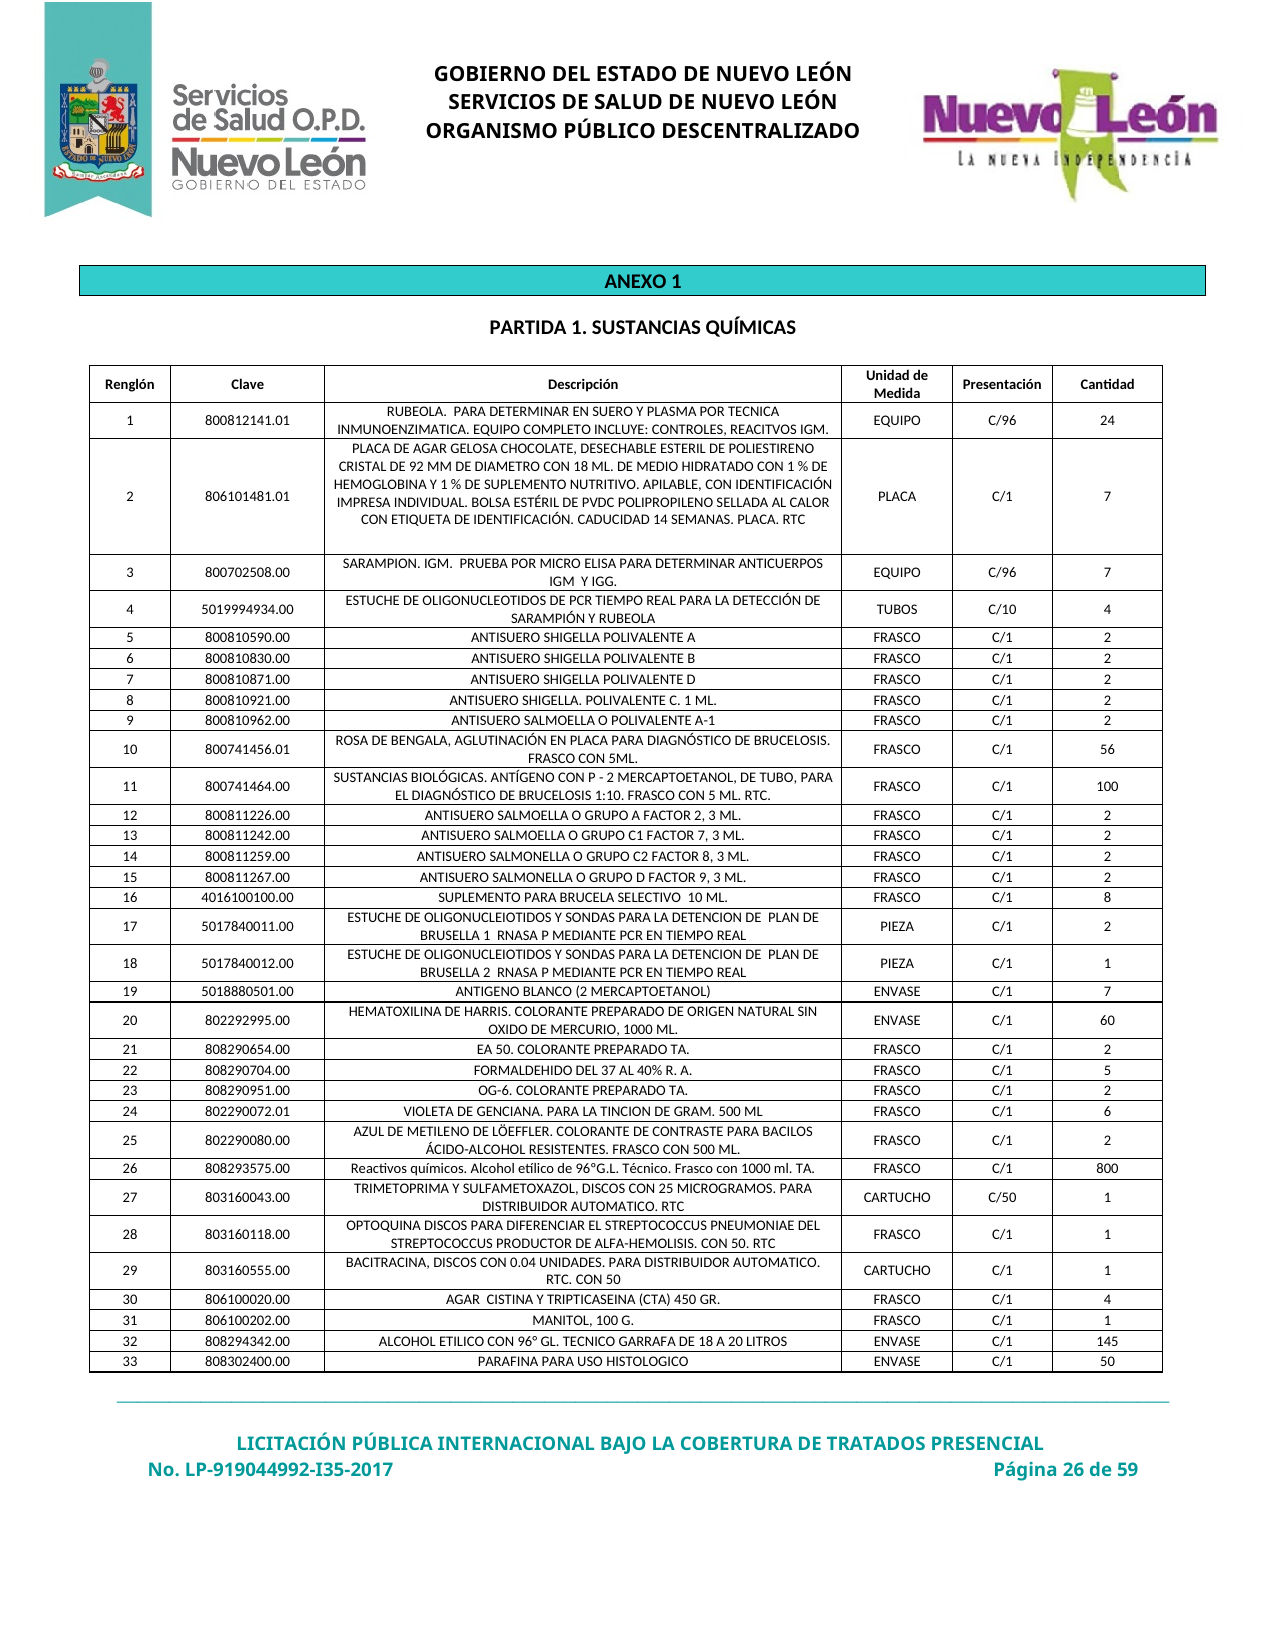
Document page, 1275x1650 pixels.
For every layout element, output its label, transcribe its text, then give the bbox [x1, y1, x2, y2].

table_cell PLACA DE AGAR GELOSA CHOCOLATE, DESECHABLE ESTERIL DE POLIESTIRENO CRISTAL DE 92 MM DE DIAMETRO CON 18 ML. DE MEDIO HIDRATADO CON 1 % DE HEMOGLOBINA Y 1 % DE SUPLEMENTO NUTRITIVO. APILABLE, CON IDENTIFICACIÓN IMPRESA INDIVIDUAL. BOLSA ESTÉRIL DE PVDC POLIPROPILENO SELLADA AL CALOR CON ETIQUETA DE IDENTIFICACIÓN. CADUCIDAD 14 SEMANAS. PLACA. RTC [325, 439, 841, 553]
table_cell C/1 [953, 982, 1052, 1001]
table_cell FRASCO [842, 826, 952, 845]
table_cell VIOLETA DE GENCIANA. PARA LA TINCION DE GRAM. 500 ML [325, 1101, 841, 1121]
table_cell CARTUCHO [842, 1180, 952, 1215]
table_cell 2 [1053, 628, 1162, 647]
table_cell FRASCO [842, 846, 952, 866]
table_cell 30 [90, 1290, 170, 1309]
table_cell MANITOL, 100 G. [325, 1310, 841, 1330]
table_cell C/1 [953, 1003, 1052, 1038]
table_cell EQUIPO [842, 555, 952, 590]
text ANEXO 1 [80, 266, 1205, 295]
table_cell FRASCO [842, 669, 952, 689]
table_cell 16 [90, 888, 170, 907]
table_cell 23 [90, 1081, 170, 1100]
table_cell 800812141.01 [171, 403, 324, 438]
table_cell 21 [90, 1039, 170, 1059]
table_cell 4 [90, 591, 170, 627]
table_cell 29 [90, 1253, 170, 1288]
table_cell ALCOHOL ETILICO CON 96° GL. TECNICO GARRAFA DE 18 A 20 LITROS [325, 1331, 841, 1351]
table_cell FRASCO [842, 1060, 952, 1079]
table_cell C/96 [953, 403, 1052, 438]
table_cell 24 [90, 1101, 170, 1121]
table_cell C/1 [953, 1290, 1052, 1309]
table_cell 800810962.00 [171, 711, 324, 730]
table_cell C/1 [953, 1081, 1052, 1100]
table_cell TUBOS [842, 591, 952, 627]
table_cell 800741456.01 [171, 731, 324, 767]
table_cell 7 [1053, 439, 1162, 553]
table_cell 10 [90, 731, 170, 767]
table_cell Reactivos químicos. Alcohol etílico de 96ºG.L. Técnico. Frasco con 1000 ml. TA. [325, 1159, 841, 1178]
table_cell ROSA DE BENGALA, AGLUTINACIÓN EN PLACA PARA DIAGNÓSTICO DE BRUCELOSIS. FRASCO CON 5ML. [325, 731, 841, 767]
table_cell 800810590.00 [171, 628, 324, 647]
table_cell 3 [90, 555, 170, 590]
table_cell 5017840012.00 [171, 945, 324, 981]
table_cell EQUIPO [842, 403, 952, 438]
table_cell CARTUCHO [842, 1253, 952, 1288]
table_cell 17 [90, 909, 170, 944]
table_cell PARAFINA PARA USO HISTOLOGICO [325, 1352, 841, 1371]
table_cell 1 [90, 403, 170, 438]
table_cell ESTUCHE DE OLIGONUCLEOTIDOS DE PCR TIEMPO REAL PARA LA DETECCIÓN DE SARAMPIÓN Y RUBEOLA [325, 591, 841, 627]
table_cell OPTOQUINA DISCOS PARA DIFERENCIAR EL STREPTOCOCCUS PNEUMONIAE DEL STREPTOCOCCUS PRODUCTOR DE ALFA-HEMOLISIS. CON 50. RTC [325, 1216, 841, 1252]
text PARTIDA 1. SUSTANCIAS QUÍMICAS [89, 314, 1197, 339]
table_cell 14 [90, 846, 170, 866]
table_cell C/1 [953, 628, 1052, 647]
table_cell ANTISUERO SALMOELLA O GRUPO A FACTOR 2, 3 ML. [325, 805, 841, 824]
table_cell C/1 [953, 805, 1052, 824]
table_cell AZUL DE METILENO DE LÖEFFLER. COLORANTE DE CONTRASTE PARA BACILOS ÁCIDO-ALCOHOL RESISTENTES. FRASCO CON 500 ML. [325, 1122, 841, 1158]
table_cell ENVASE [842, 982, 952, 1001]
table_cell 11 [90, 768, 170, 804]
table_cell SUSTANCIAS BIOLÓGICAS. ANTÍGENO CON P - 2 MERCAPTOETANOL, DE TUBO, PARA EL DIAGNÓSTICO DE BRUCELOSIS 1:10. FRASCO CON 5 ML. RTC. [325, 768, 841, 804]
table_cell 1 [1053, 1180, 1162, 1215]
table_cell ANTISUERO SALMONELLA O GRUPO D FACTOR 9, 3 ML. [325, 867, 841, 887]
table_cell ANTISUERO SALMONELLA O GRUPO C2 FACTOR 8, 3 ML. [325, 846, 841, 866]
table_cell 808302400.00 [171, 1352, 324, 1371]
table_cell 56 [1053, 731, 1162, 767]
table_cell ESTUCHE DE OLIGONUCLEIOTIDOS Y SONDAS PARA LA DETENCION DE PLAN DE BRUSELLA 1 RNASA P MEDIANTE PCR EN TIEMPO REAL [325, 909, 841, 944]
table_cell 2 [1053, 1039, 1162, 1059]
table_header Cantidad [1053, 366, 1162, 402]
table_cell 26 [90, 1159, 170, 1178]
table_cell 2 [90, 439, 170, 553]
table_cell 2 [1053, 805, 1162, 824]
table_header Presentación [953, 366, 1052, 402]
table_cell FRASCO [842, 1310, 952, 1330]
table_cell 808290654.00 [171, 1039, 324, 1059]
table_cell AGAR CISTINA Y TRIPTICASEINA (CTA) 450 GR. [325, 1290, 841, 1309]
table_cell 800 [1053, 1159, 1162, 1178]
table_cell FRASCO [842, 1039, 952, 1059]
table_cell C/1 [953, 1159, 1052, 1178]
table_cell C/1 [953, 439, 1052, 553]
table_cell C/1 [953, 768, 1052, 804]
table_cell 2 [1053, 669, 1162, 689]
table_cell 800810921.00 [171, 690, 324, 710]
table_cell 803160118.00 [171, 1216, 324, 1252]
table_cell FRASCO [842, 690, 952, 710]
table_cell 1 [1053, 1216, 1162, 1252]
table_cell FORMALDEHIDO DEL 37 AL 40% R. A. [325, 1060, 841, 1079]
table_cell 1 [1053, 945, 1162, 981]
table_cell 6 [1053, 1101, 1162, 1121]
table_cell 60 [1053, 1003, 1162, 1038]
table_cell 22 [90, 1060, 170, 1079]
table_cell PIEZA [842, 945, 952, 981]
table_cell HEMATOXILINA DE HARRIS. COLORANTE PREPARADO DE ORIGEN NATURAL SIN OXIDO DE MERCURIO, 1000 ML. [325, 1003, 841, 1038]
table_cell 8 [1053, 888, 1162, 907]
table_cell ENVASE [842, 1003, 952, 1038]
table_cell FRASCO [842, 867, 952, 887]
table_cell 5 [1053, 1060, 1162, 1079]
table_cell FRASCO [842, 731, 952, 767]
table_cell C/1 [953, 1253, 1052, 1288]
table_cell C/1 [953, 1331, 1052, 1351]
table_cell 6 [90, 649, 170, 668]
table_cell FRASCO [842, 805, 952, 824]
table_cell 2 [1053, 909, 1162, 944]
table_cell C/1 [953, 669, 1052, 689]
table_cell C/1 [953, 945, 1052, 981]
table_cell C/1 [953, 1101, 1052, 1121]
table_cell 800811267.00 [171, 867, 324, 887]
table_cell 5018880501.00 [171, 982, 324, 1001]
table_cell C/96 [953, 555, 1052, 590]
table_cell 803160043.00 [171, 1180, 324, 1215]
table_header Clave [171, 366, 324, 402]
table_cell FRASCO [842, 649, 952, 668]
table_cell C/1 [953, 649, 1052, 668]
table_cell ANTISUERO SALMOELLA O GRUPO C1 FACTOR 7, 3 ML. [325, 826, 841, 845]
table_cell 2 [1053, 1122, 1162, 1158]
table_cell 800810830.00 [171, 649, 324, 668]
table_cell 800811226.00 [171, 805, 324, 824]
table_cell FRASCO [842, 1081, 952, 1100]
table_cell 20 [90, 1003, 170, 1038]
table_cell 27 [90, 1180, 170, 1215]
table_cell 2 [1053, 846, 1162, 866]
table_header Descripción [325, 366, 841, 402]
table_cell 13 [90, 826, 170, 845]
table_cell 145 [1053, 1331, 1162, 1351]
table_cell 803160555.00 [171, 1253, 324, 1288]
table_cell 19 [90, 982, 170, 1001]
table_cell 7 [1053, 555, 1162, 590]
table_cell C/1 [953, 1039, 1052, 1059]
table_cell 808294342.00 [171, 1331, 324, 1351]
table_cell 28 [90, 1216, 170, 1252]
table_cell 806100202.00 [171, 1310, 324, 1330]
picture [15, 2, 1249, 229]
table_cell FRASCO [842, 888, 952, 907]
table_cell 4 [1053, 591, 1162, 627]
table_cell 4016100100.00 [171, 888, 324, 907]
table_cell OG-6. COLORANTE PREPARADO TA. [325, 1081, 841, 1100]
table_cell C/1 [953, 909, 1052, 944]
table_cell 2 [1053, 867, 1162, 887]
table_cell 802292995.00 [171, 1003, 324, 1038]
table_cell ANTIGENO BLANCO (2 MERCAPTOETANOL) [325, 982, 841, 1001]
table_header Unidad de Medida [842, 366, 952, 402]
table_cell 802290072.01 [171, 1101, 324, 1121]
table_cell 1 [1053, 1310, 1162, 1330]
table_cell 4 [1053, 1290, 1162, 1309]
table_cell 800811242.00 [171, 826, 324, 845]
table_cell 31 [90, 1310, 170, 1330]
table_cell C/1 [953, 731, 1052, 767]
table_cell C/10 [953, 591, 1052, 627]
table_cell C/1 [953, 826, 1052, 845]
table_cell FRASCO [842, 1122, 952, 1158]
table_cell 18 [90, 945, 170, 981]
table_cell C/1 [953, 1216, 1052, 1252]
table_cell RUBEOLA. PARA DETERMINAR EN SUERO Y PLASMA POR TECNICA INMUNOENZIMATICA. EQUIPO COMPLETO INCLUYE: CONTROLES, REACITVOS IGM. [325, 403, 841, 438]
table_cell ANTISUERO SHIGELLA POLIVALENTE D [325, 669, 841, 689]
table_cell 800811259.00 [171, 846, 324, 866]
table_cell ANTISUERO SHIGELLA POLIVALENTE B [325, 649, 841, 668]
table_cell 8 [90, 690, 170, 710]
table_cell C/1 [953, 867, 1052, 887]
table_cell EA 50. COLORANTE PREPARADO TA. [325, 1039, 841, 1059]
table_cell 33 [90, 1352, 170, 1371]
table_cell 50 [1053, 1352, 1162, 1371]
table_cell 15 [90, 867, 170, 887]
table_cell FRASCO [842, 1290, 952, 1309]
table_cell C/1 [953, 1060, 1052, 1079]
table_cell ANTISUERO SHIGELLA. POLIVALENTE C. 1 ML. [325, 690, 841, 710]
table_cell C/50 [953, 1180, 1052, 1215]
table_cell 9 [90, 711, 170, 730]
table_cell 2 [1053, 826, 1162, 845]
table_cell 32 [90, 1331, 170, 1351]
table_cell C/1 [953, 1352, 1052, 1371]
table_cell C/1 [953, 690, 1052, 710]
table_cell 5 [90, 628, 170, 647]
table_cell C/1 [953, 1122, 1052, 1158]
table_cell 2 [1053, 649, 1162, 668]
table_cell 100 [1053, 768, 1162, 804]
table_cell FRASCO [842, 1101, 952, 1121]
table_cell 2 [1053, 1081, 1162, 1100]
table_cell 2 [1053, 690, 1162, 710]
table_cell SARAMPION. IGM. PRUEBA POR MICRO ELISA PARA DETERMINAR ANTICUERPOS IGM Y IGG. [325, 555, 841, 590]
table_cell 25 [90, 1122, 170, 1158]
table_cell PIEZA [842, 909, 952, 944]
table_cell ESTUCHE DE OLIGONUCLEIOTIDOS Y SONDAS PARA LA DETENCION DE PLAN DE BRUSELLA 2 RNASA P MEDIANTE PCR EN TIEMPO REAL [325, 945, 841, 981]
table_cell FRASCO [842, 1216, 952, 1252]
table_cell 7 [90, 669, 170, 689]
table_cell FRASCO [842, 1159, 952, 1178]
table_cell 806101481.01 [171, 439, 324, 553]
table_cell 800810871.00 [171, 669, 324, 689]
table_cell 808293575.00 [171, 1159, 324, 1178]
table_cell 808290951.00 [171, 1081, 324, 1100]
table_cell C/1 [953, 888, 1052, 907]
table_cell C/1 [953, 846, 1052, 866]
table_cell 24 [1053, 403, 1162, 438]
table_cell 7 [1053, 982, 1162, 1001]
table_cell PLACA [842, 439, 952, 553]
table_cell BACITRACINA, DISCOS CON 0.04 UNIDADES. PARA DISTRIBUIDOR AUTOMATICO. RTC. CON 50 [325, 1253, 841, 1288]
table_cell 800741464.00 [171, 768, 324, 804]
table_cell ANTISUERO SALMOELLA O POLIVALENTE A-1 [325, 711, 841, 730]
table_cell TRIMETOPRIMA Y SULFAMETOXAZOL, DISCOS CON 25 MICROGRAMOS. PARA DISTRIBUIDOR AUTOMATICO. RTC [325, 1180, 841, 1215]
table_cell 806100020.00 [171, 1290, 324, 1309]
table_cell 2 [1053, 711, 1162, 730]
table_cell SUPLEMENTO PARA BRUCELA SELECTIVO 10 ML. [325, 888, 841, 907]
table_header Renglón [90, 366, 170, 402]
table_cell C/1 [953, 1310, 1052, 1330]
table_cell 1 [1053, 1253, 1162, 1288]
table_cell ENVASE [842, 1352, 952, 1371]
table_cell ANTISUERO SHIGELLA POLIVALENTE A [325, 628, 841, 647]
table_cell 800702508.00 [171, 555, 324, 590]
table_cell 5017840011.00 [171, 909, 324, 944]
table_cell 802290080.00 [171, 1122, 324, 1158]
table_cell 5019994934.00 [171, 591, 324, 627]
table_cell FRASCO [842, 768, 952, 804]
table_cell ENVASE [842, 1331, 952, 1351]
table_cell 12 [90, 805, 170, 824]
table_cell FRASCO [842, 628, 952, 647]
table_cell 808290704.00 [171, 1060, 324, 1079]
table_cell C/1 [953, 711, 1052, 730]
table_cell FRASCO [842, 711, 952, 730]
